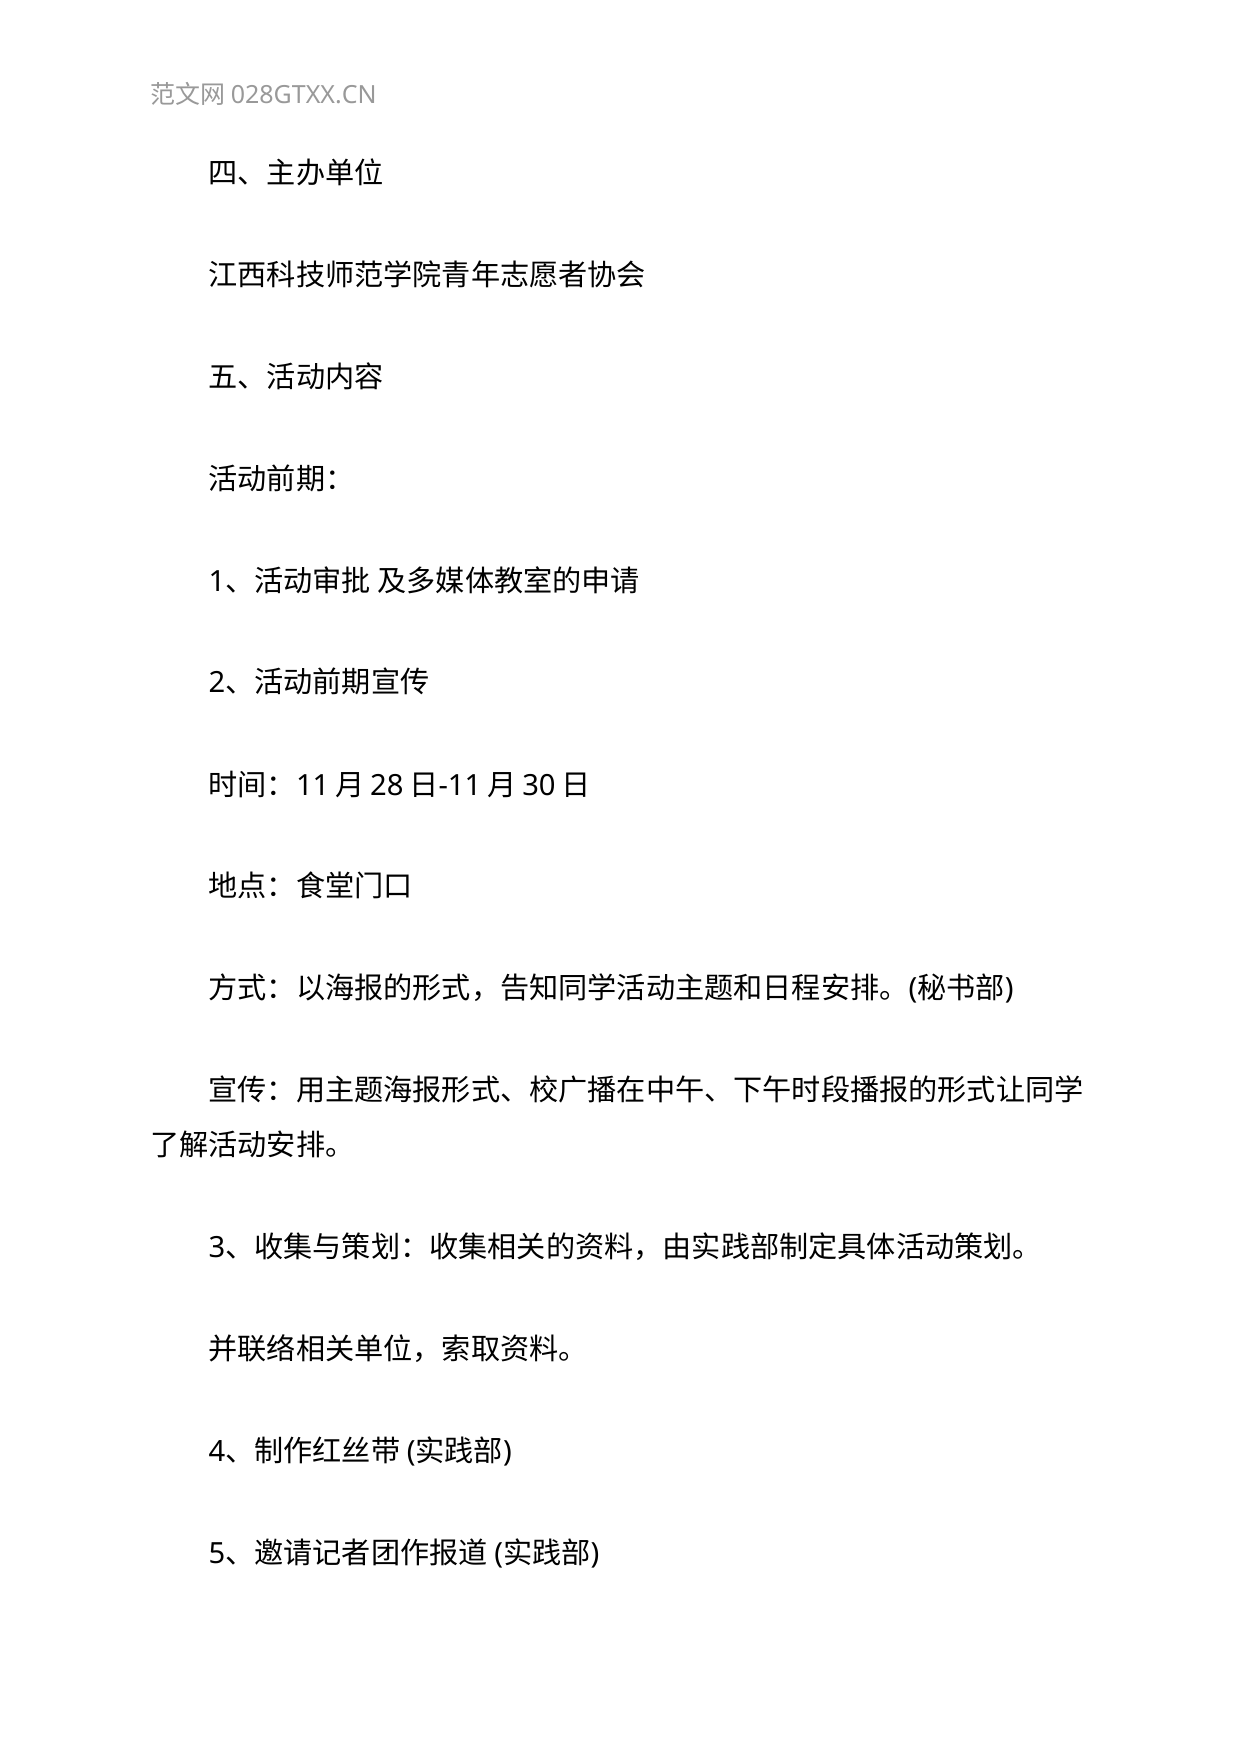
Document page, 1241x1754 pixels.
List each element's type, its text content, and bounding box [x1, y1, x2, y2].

text 5、邀请记者团作报道 (实践部) [150, 1529, 1090, 1572]
text 1、活动审批 及多媒体教室的申请 [150, 557, 1090, 599]
text 方式：以海报的形式，告知同学活动主题和日程安排。(秘书部) [150, 965, 1090, 1007]
text 并联络相关单位，索取资料。 [150, 1325, 1090, 1368]
text 2、活动前期宣传 [150, 659, 1090, 701]
text 五、活动内容 [150, 353, 1090, 396]
text 四、主办单位 [150, 150, 1090, 192]
text 宣传：用主题海报形式、校广播在中午、下午时段播报的形式让同学了解活动安排。 [150, 1067, 1090, 1164]
text 4、制作红丝带 (实践部) [150, 1427, 1090, 1469]
text 活动前期： [150, 455, 1090, 498]
text 地点：食堂门口 [150, 863, 1090, 905]
text 江西科技师范学院青年志愿者协会 [150, 252, 1090, 294]
text 3、收集与策划：收集相关的资料，由实践部制定具体活动策划。 [150, 1223, 1090, 1266]
text 时间：11月28日-11月30日 [150, 761, 1090, 803]
